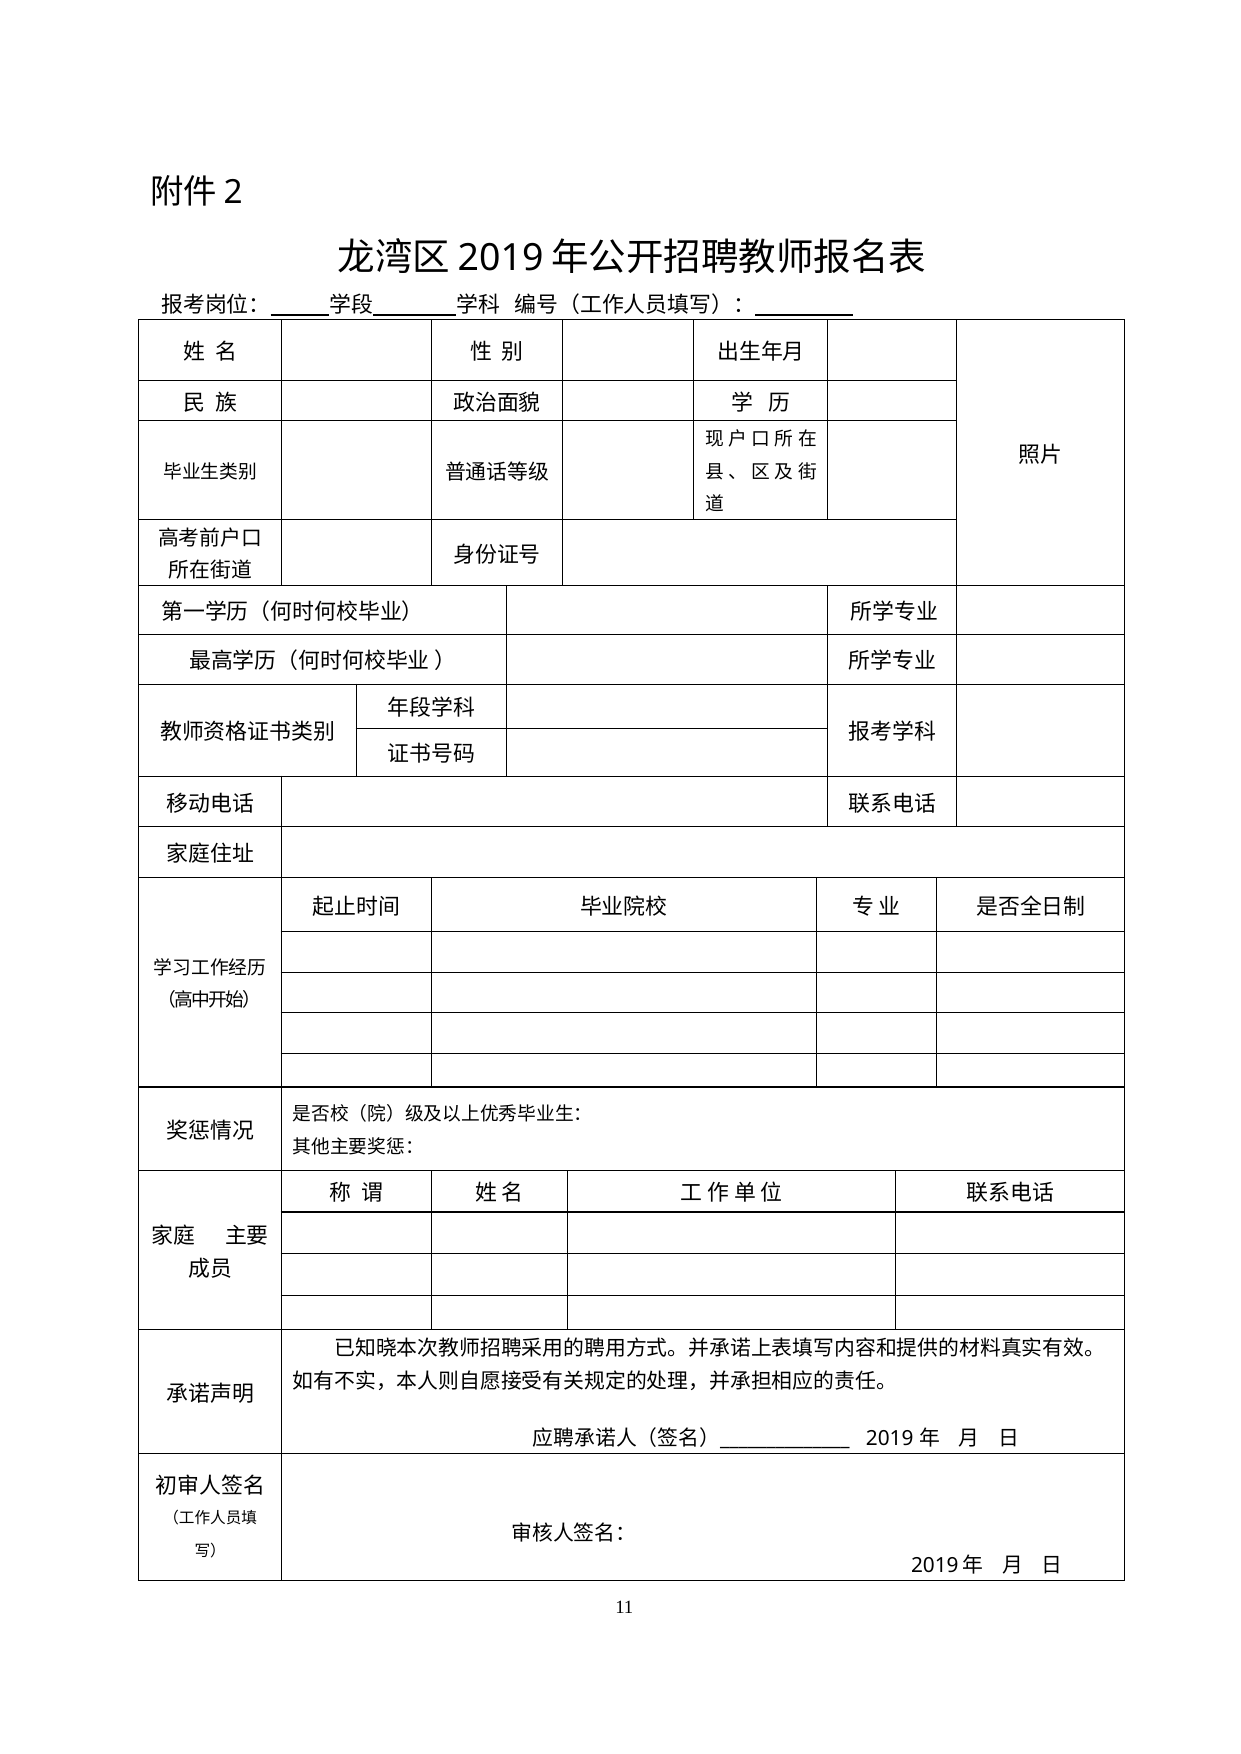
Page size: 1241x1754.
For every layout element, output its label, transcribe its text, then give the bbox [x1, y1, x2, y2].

table_cell 学习工作经历（高中开始） [139, 878, 281, 1086]
table_header [563, 320, 693, 379]
table_cell 所学专业 [828, 586, 956, 634]
table_cell 高考前户口所在街道 [139, 520, 281, 585]
table_cell 联系电话 [896, 1171, 1124, 1211]
table_cell [432, 1213, 567, 1253]
table_cell [896, 1296, 1124, 1329]
table_cell [282, 1254, 431, 1294]
table_cell [817, 973, 936, 1012]
table_cell 所学专业 [828, 635, 956, 683]
table_cell 现户口所在县、区及街道 [694, 421, 827, 519]
table_cell 身份证号 [432, 520, 562, 585]
table_cell [282, 1296, 431, 1329]
table_cell [568, 1254, 895, 1294]
table_cell [507, 635, 827, 683]
table_cell [937, 973, 1124, 1012]
table_header [282, 320, 431, 379]
table_cell 起止时间 [282, 878, 431, 931]
table_cell 学 历 [694, 381, 827, 420]
table_cell [568, 1296, 895, 1329]
table_cell 承诺声明 [139, 1330, 281, 1453]
table_cell [507, 729, 827, 776]
table_cell [937, 1054, 1124, 1086]
table_header [828, 320, 956, 379]
table_cell [817, 1013, 936, 1053]
table_cell 家庭 主要成员 [139, 1171, 281, 1329]
table_cell [817, 1054, 936, 1086]
table_cell [282, 827, 1124, 877]
table_cell [282, 973, 431, 1012]
table_header 性 别 [432, 320, 562, 379]
table_cell [817, 932, 936, 972]
table_cell [507, 586, 827, 634]
table_cell 奖惩情况 [139, 1088, 281, 1170]
table_cell 年段学科 [357, 685, 506, 728]
table_cell [432, 973, 816, 1012]
table_cell 政治面貌 [432, 381, 562, 420]
table_cell 工 作 单 位 [568, 1171, 895, 1211]
table_cell 称 谓 [282, 1171, 431, 1211]
table_cell [432, 1296, 567, 1329]
table_cell [563, 381, 693, 420]
table_cell 毕业院校 [432, 878, 816, 931]
table_cell 已知晓本次教师招聘采用的聘用方式。并承诺上表填写内容和提供的材料真实有效。如有不实，本人则自愿接受有关规定的处理，并承担相应的责任。 应聘承诺人（签名）______________ 2019 年 月 日 [282, 1330, 1124, 1453]
table_cell [282, 932, 431, 972]
table_cell [957, 635, 1124, 683]
table_cell [828, 381, 956, 420]
table_cell 第一学历（何时何校毕业） [139, 586, 506, 634]
table_cell [937, 932, 1124, 972]
table_cell 审核人签名： 2019年 月 日 [282, 1454, 1124, 1579]
table_cell 教师资格证书类别 [139, 685, 356, 776]
table_cell 毕业生类别 [139, 421, 281, 519]
text 附件2 [150, 157, 1098, 222]
table_cell [282, 1013, 431, 1053]
table_cell [282, 520, 431, 585]
table_cell 普通话等级 [432, 421, 562, 519]
table_cell [432, 1054, 816, 1086]
table_cell [282, 381, 431, 420]
table_cell [563, 421, 693, 519]
table_cell 姓 名 [432, 1171, 567, 1211]
table_cell [896, 1213, 1124, 1253]
table_cell 报考学科 [828, 685, 956, 776]
table_cell 民 族 [139, 381, 281, 420]
table_cell 是否全日制 [937, 878, 1124, 931]
table_cell [563, 520, 956, 585]
table_cell [432, 1254, 567, 1294]
table_header 照片 [957, 320, 1124, 585]
table_cell 初审人签名 （工作人员填写） [139, 1454, 281, 1579]
table_cell 联系电话 [828, 777, 956, 826]
table_cell [507, 685, 827, 728]
table_cell 证书号码 [357, 729, 506, 776]
table_cell 是否校（院）级及以上优秀毕业生： 其他主要奖惩： [282, 1088, 1124, 1170]
table_cell 家庭住址 [139, 827, 281, 877]
table_cell [568, 1213, 895, 1253]
table_cell 专 业 [817, 878, 936, 931]
table_cell [896, 1254, 1124, 1294]
table_header 出生年月 [694, 320, 827, 379]
table_cell [957, 586, 1124, 634]
table_cell [282, 1054, 431, 1086]
table_cell 最高学历（何时何校毕业 ） [139, 635, 506, 683]
table_cell [957, 685, 1124, 776]
table_cell 移动电话 [139, 777, 281, 826]
table_cell [282, 777, 827, 826]
table_cell [282, 1213, 431, 1253]
table_cell [937, 1013, 1124, 1053]
table_cell [432, 1013, 816, 1053]
text 报考岗位： 学段 学科 编号（工作人员填写）： [150, 287, 1105, 319]
table_cell [957, 777, 1124, 826]
table_header 姓 名 [139, 320, 281, 379]
table_cell [828, 421, 956, 519]
table_cell [432, 932, 816, 972]
text 龙湾区2019年公开招聘教师报名表 [150, 222, 1098, 287]
table_cell [282, 421, 431, 519]
